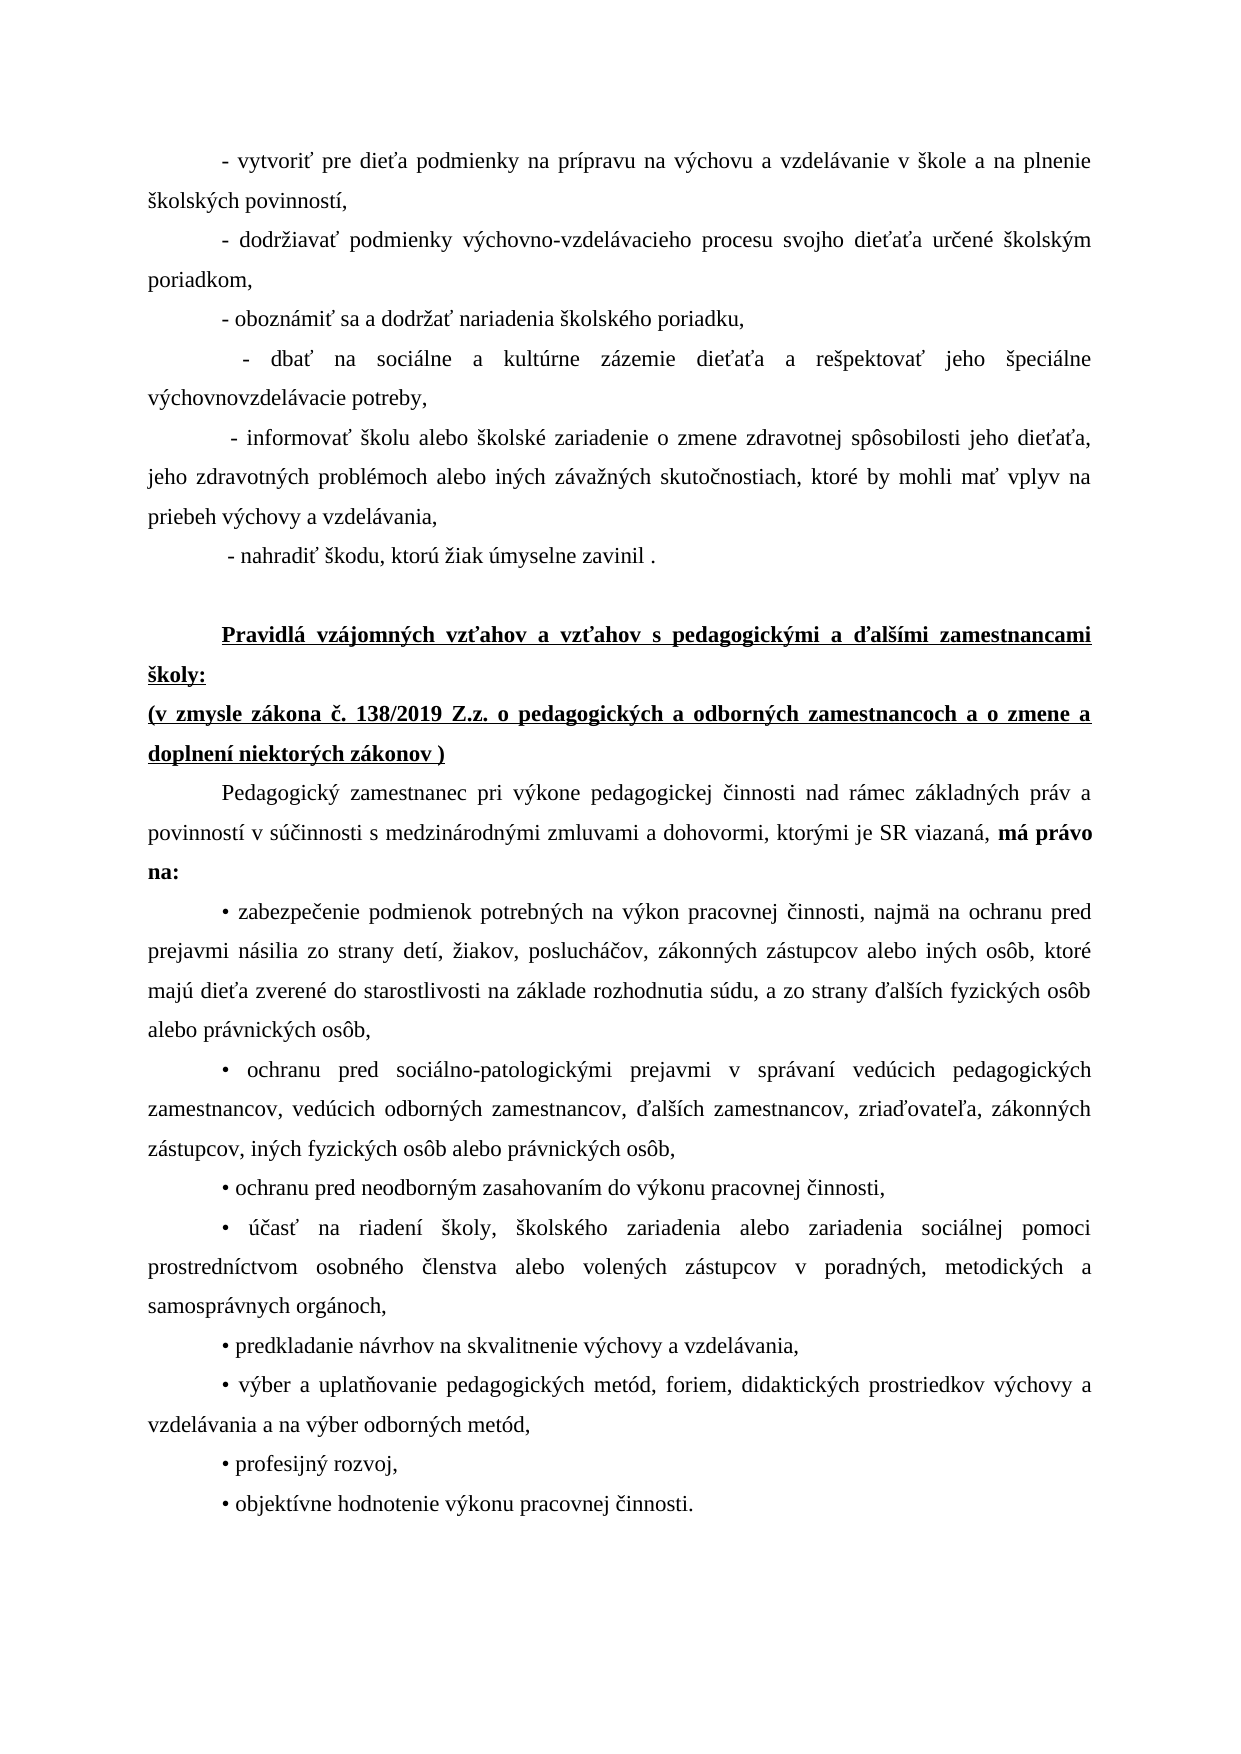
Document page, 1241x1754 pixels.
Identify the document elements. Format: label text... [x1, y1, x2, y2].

text - dbať na sociálne a kultúrne zázemie dieťaťa a rešpektovať jeho špeciálne výchovnovzdelávacie potreby, [148, 345, 1093, 411]
text • objektívne hodnotenie výkonu pracovnej činnosti. [148, 1490, 1093, 1516]
text • predkladanie návrhov na skvalitnenie výchovy a vzdelávania, [148, 1332, 1093, 1358]
text - nahradiť škodu, ktorú žiak úmyselne zavinil . [148, 542, 1093, 569]
text • ochranu pred neodborným zasahovaním do výkonu pracovnej činnosti, [148, 1174, 1093, 1200]
text Pravidlá vzájomných vzťahov a vzťahov s pedagogickými a ďalšími zamestnancami školy: [148, 621, 1093, 687]
text • výber a uplatňovanie pedagogických metód, foriem, didaktických prostriedkov výchovy a vzdelávania a na výber odborných metód, [148, 1371, 1093, 1437]
text - oboznámiť sa a dodržať nariadenia školského poriadku, [148, 306, 1093, 332]
text • ochranu pred sociálno-patologickými prejavmi v správaní vedúcich pedagogických zamestnancov, vedúcich odborných zamestnancov, ďalších zamestnancov, zriaďovateľa, zákonných zástupcov, iných fyzických osôb alebo právnických osôb, [148, 1056, 1093, 1161]
text • profesijný rozvoj, [148, 1450, 1093, 1477]
text • účasť na riadení školy, školského zariadenia alebo zariadenia sociálnej pomoci prostredníctvom osobného členstva alebo volených zástupcov v poradných, metodických a samosprávnych orgánoch, [148, 1213, 1093, 1319]
text - dodržiavať podmienky výchovno-vzdelávacieho procesu svojho dieťaťa určené školským poriadkom, [148, 227, 1093, 292]
text - vytvoriť pre dieťa podmienky na prípravu na výchovu a vzdelávanie v škole a na plnenie školských povinností, [148, 148, 1093, 213]
text (v zmysle zákona č. 138/2019 Z.z. o pedagogických a odborných zamestnancoch a o zmene a doplnení niektorých zákonov ) [148, 700, 1093, 766]
text - informovať školu alebo školské zariadenie o zmene zdravotnej spôsobilosti jeho dieťaťa, jeho zdravotných problémoch alebo iných závažných skutočnostiach, ktoré by mohli mať vplyv na priebeh výchovy a vzdelávania, [148, 424, 1093, 529]
text Pedagogický zamestnanec pri výkone pedagogickej činnosti nad rámec základných práv a povinností v súčinnosti s medzinárodnými zmluvami a dohovormi, ktorými je SR viazaná, má právo na: [148, 779, 1093, 884]
text • zabezpečenie podmienok potrebných na výkon pracovnej činnosti, najmä na ochranu pred prejavmi násilia zo strany detí, žiakov, poslucháčov, zákonných zástupcov alebo iných osôb, ktoré majú dieťa zverené do starostlivosti na základe rozhodnutia súdu, a zo strany ďalších fyzických osôb alebo právnických osôb, [148, 898, 1093, 1042]
